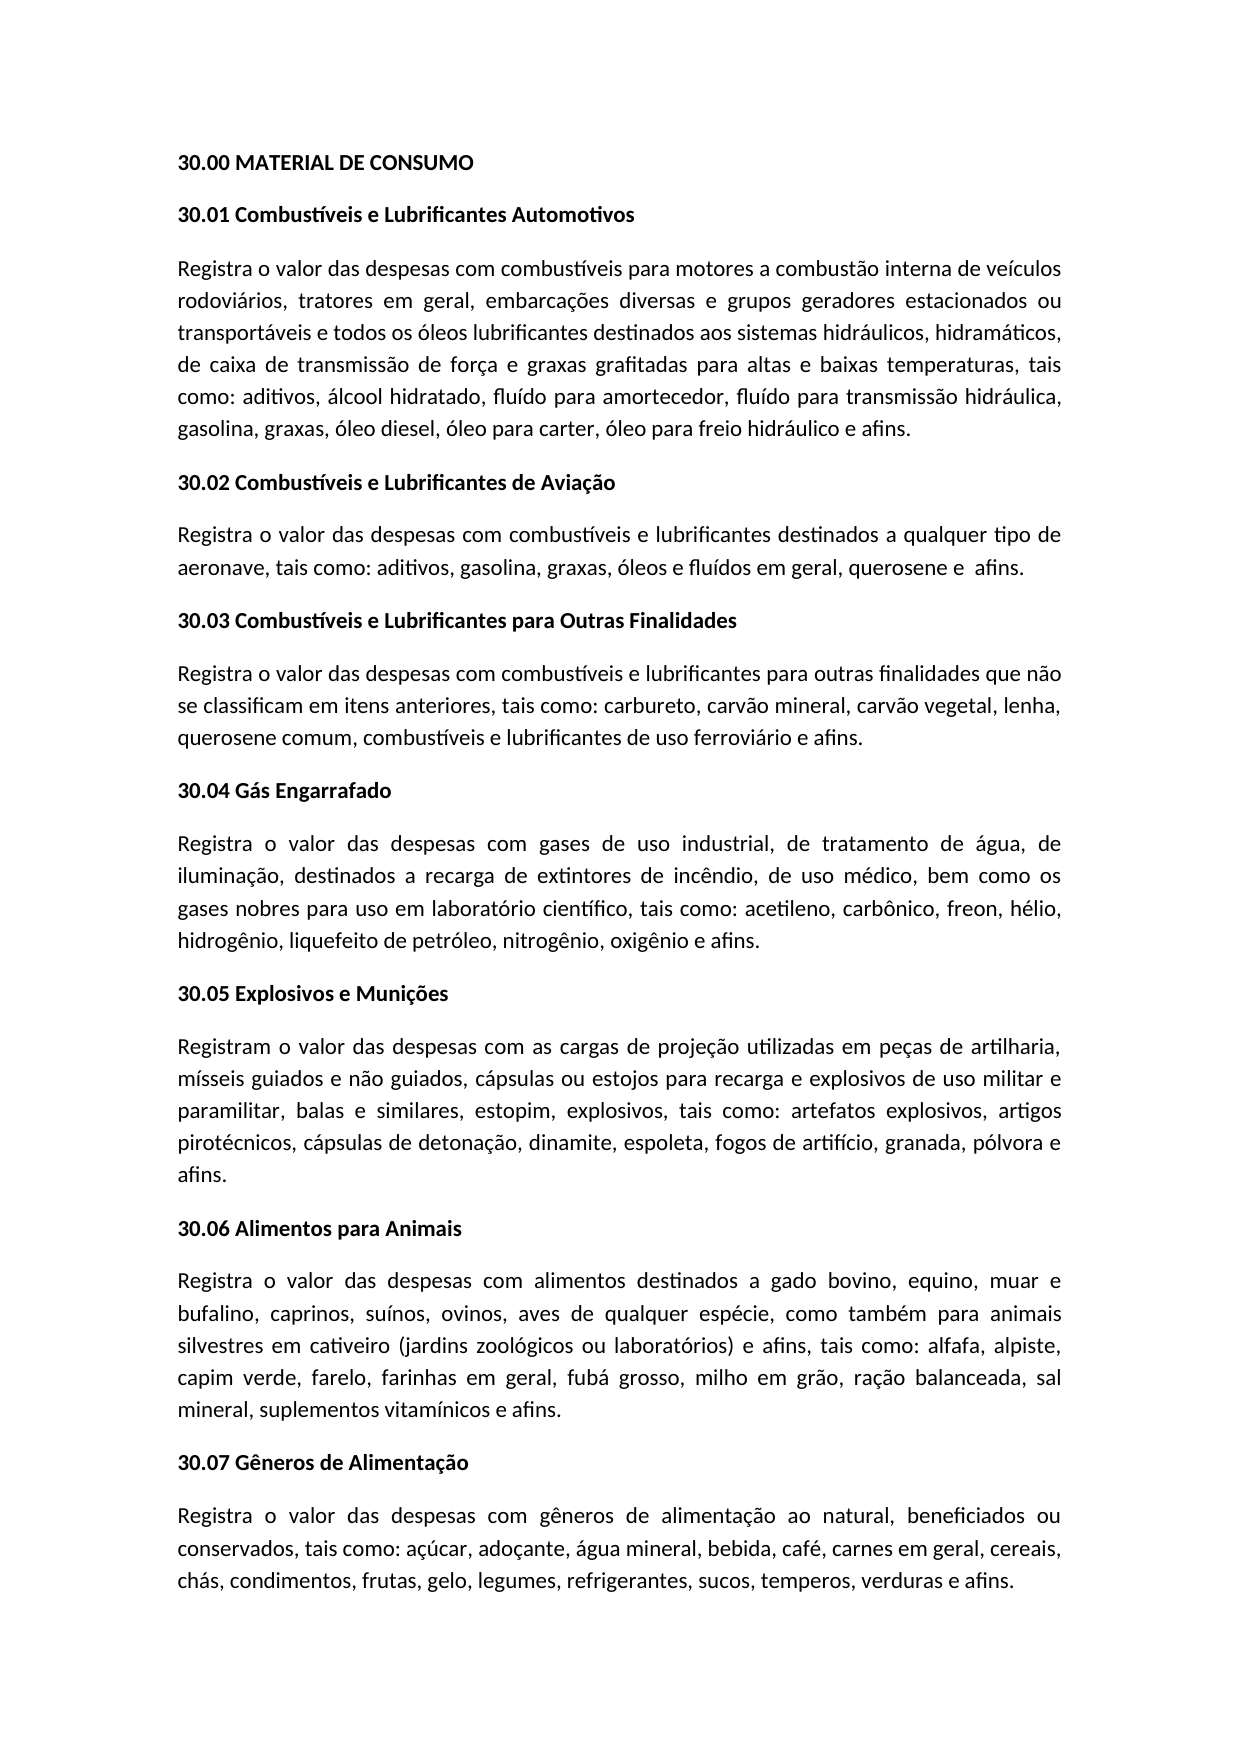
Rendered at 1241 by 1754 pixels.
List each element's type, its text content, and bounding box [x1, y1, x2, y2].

text 30.04 Gás Engarrafado [177, 776, 1063, 804]
text 30.02 Combustíveis e Lubrificantes de Aviação [177, 468, 1063, 496]
text Registra o valor das despesas com combustíveis e lubrificantes para outras finalidades que não se classificam em itens anteriores, tais como: carbureto, carvão mineral, carvão vegetal, lenha, querosene comum, combustíveis e lubrificantes de uso ferroviário e afins. [177, 659, 1063, 751]
text Registra o valor das despesas com combustíveis para motores a combustão interna de veículos rodoviários, tratores em geral, embarcações diversas e grupos geradores estacionados ou transportáveis e todos os óleos lubrificantes destinados aos sistemas hidráulicos, hidramáticos, de caixa de transmissão de força e graxas grafitadas para altas e baixas temperaturas, tais como: aditivos, álcool hidratado, fluído para amortecedor, fluído para transmissão hidráulica, gasolina, graxas, óleo diesel, óleo para carter, óleo para freio hidráulico e afins. [177, 254, 1063, 443]
text Registra o valor das despesas com combustíveis e lubrificantes destinados a qualquer tipo de aeronave, tais como: aditivos, gasolina, graxas, óleos e fluídos em geral, querosene e afins. [177, 521, 1063, 581]
text Registra o valor das despesas com gases de uso industrial, de tratamento de água, de iluminação, destinados a recarga de extintores de incêndio, de uso médico, bem como os gases nobres para uso em laboratório científico, tais como: acetileno, carbônico, freon, hélio, hidrogênio, liquefeito de petróleo, nitrogênio, oxigênio e afins. [177, 829, 1063, 954]
text 30.03 Combustíveis e Lubrificantes para Outras Finalidades [177, 606, 1063, 634]
text 30.06 Alimentos para Animais [177, 1214, 1063, 1242]
text Registra o valor das despesas com gêneros de alimentação ao natural, beneficiados ou conservados, tais como: açúcar, adoçante, água mineral, bebida, café, carnes em geral, cereais, chás, condimentos, frutas, gelo, legumes, refrigerantes, sucos, temperos, verduras e afins. [177, 1501, 1063, 1594]
text 30.01 Combustíveis e Lubrificantes Automotivos [177, 201, 1063, 229]
text Registra o valor das despesas com alimentos destinados a gado bovino, equino, muar e bufalino, caprinos, suínos, ovinos, aves de qualquer espécie, como também para animais silvestres em cativeiro (jardins zoológicos ou laboratórios) e afins, tais como: alfafa, alpiste, capim verde, farelo, farinhas em geral, fubá grosso, milho em grão, ração balanceada, sal mineral, suplementos vitamínicos e afins. [177, 1267, 1063, 1423]
text 30.00 MATERIAL DE CONSUMO [177, 148, 1063, 176]
text 30.07 Gêneros de Alimentação [177, 1448, 1063, 1476]
text 30.05 Explosivos e Munições [177, 979, 1063, 1007]
text Registram o valor das despesas com as cargas de projeção utilizadas em peças de artilharia, mísseis guiados e não guiados, cápsulas ou estojos para recarga e explosivos de uso militar e paramilitar, balas e similares, estopim, explosivos, tais como: artefatos explosivos, artigos pirotécnicos, cápsulas de detonação, dinamite, espoleta, fogos de artifício, granada, pólvora e afins. [177, 1032, 1063, 1189]
